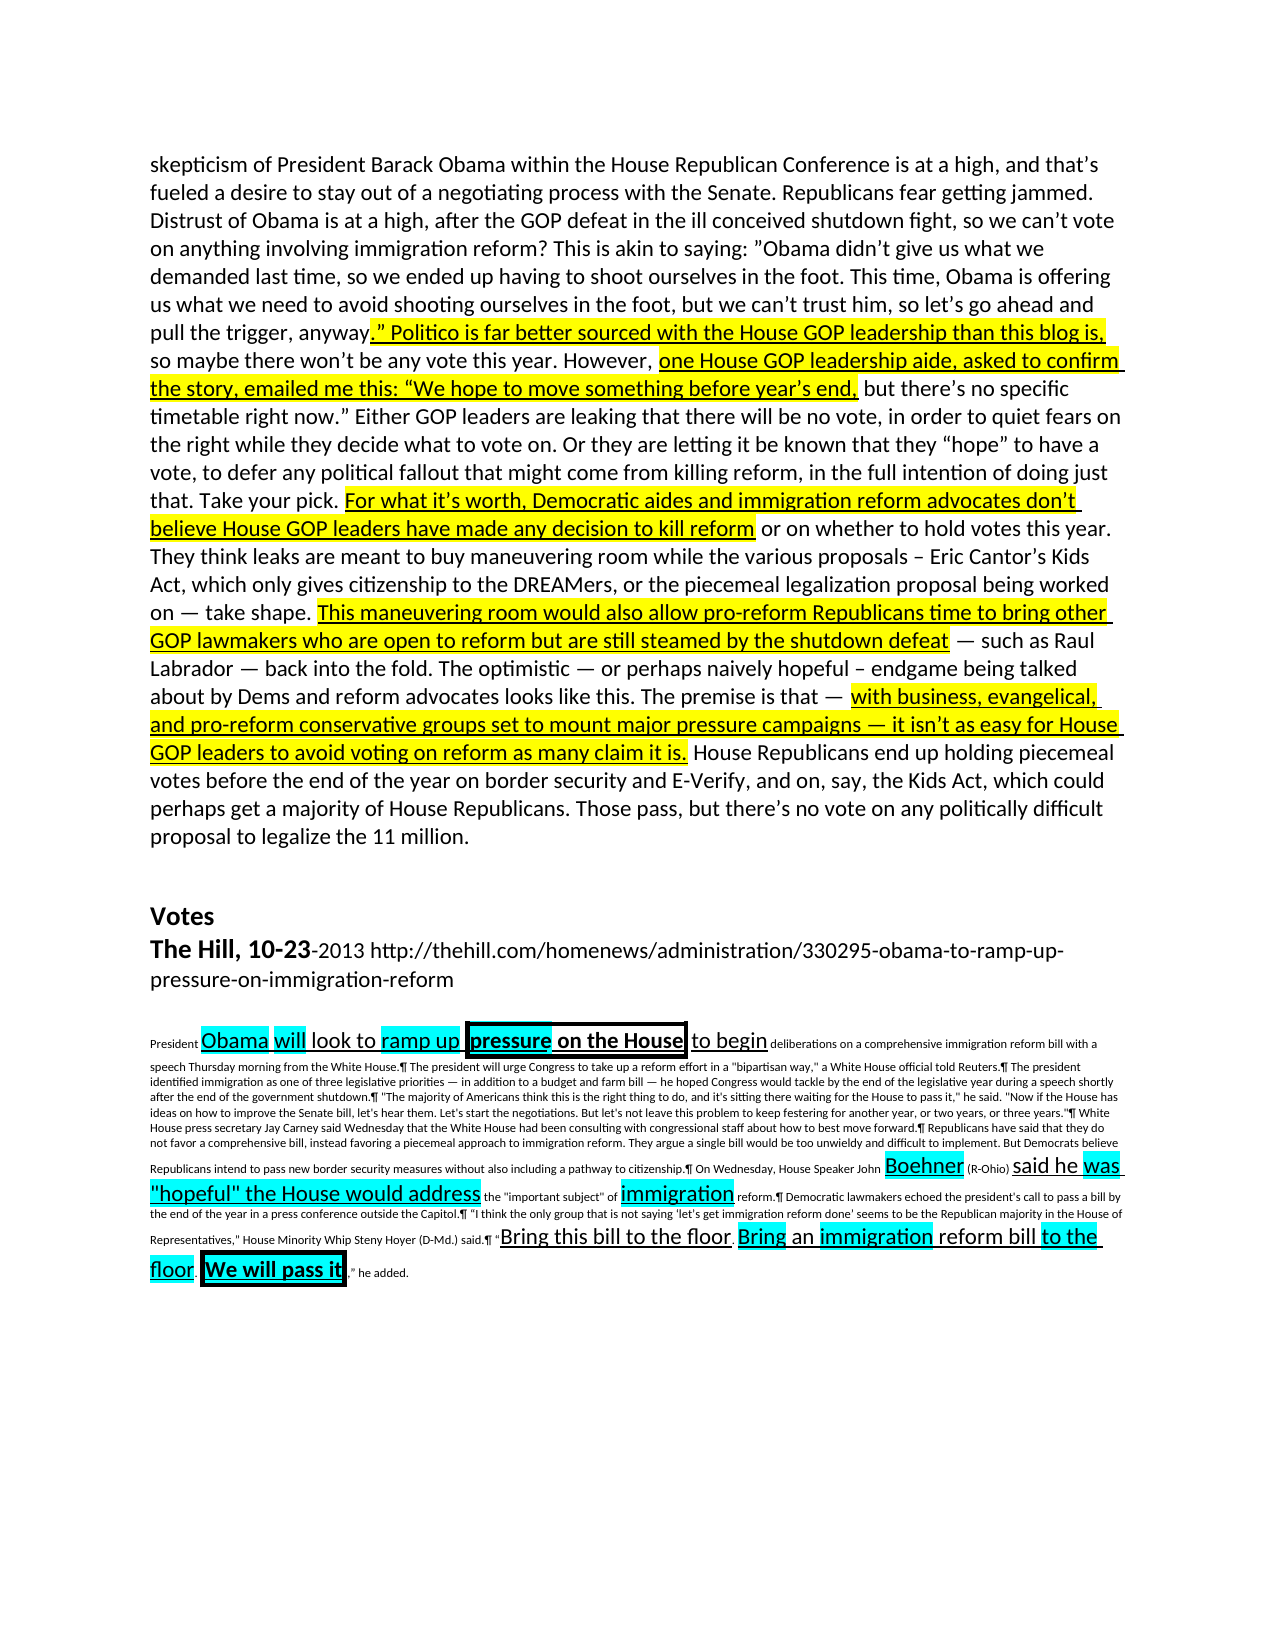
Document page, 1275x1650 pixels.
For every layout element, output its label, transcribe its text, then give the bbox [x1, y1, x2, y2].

text The Hill, 10-23-2013 http://thehill.com/homenews/administration/330295-obama-to-ramp-up-pressure-on-immigration-reform [150, 932, 1125, 993]
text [150, 150, 1125, 374]
text President Obama will look to ramp up pressure on the House to begin deliberations on a comprehensive immigration reform bill with a speech Thursday morning from the White House.¶ The president will urge Congress to take up a reform effort in a "bipartisan way," a White House official told Reuters.¶ The president identified immigration as one of three legislative priorities — in addition to a budget and farm bill — he hoped Congress would tackle by the end of the legislative year during a speech shortly after the end of the government shutdown.¶ "The majority of Americans think this is the right thing to do, and it's sitting there waiting for the House to pass it," he said. "Now if the House has ideas on how to improve the Senate bill, let's hear them. Let's start the negotiations. But let's not leave this problem to keep festering for another year, or two years, or three years."¶ White House press secretary Jay Carney said Wednesday that the White House had been consulting with congressional staff about how to best move forward.¶ Republicans have said that they do not favor a comprehensive bill, instead favoring a piecemeal approach to immigration reform. They argue a single bill would be too unwieldy and difficult to implement. But Democrats believe Republicans intend to pass new border security measures without also including a pathway to citizenship.¶ On Wednesday, House Speaker John Boehner (R-Ohio) said he was "hopeful" the House would address the "important subject" of immigration reform.¶ Democratic lawmakers echoed the president's call to pass a bill by the end of the year in a press conference outside the Capitol.¶ “I think the only group that is not saying ‘let’s get immigration reform done’ seems to be the Republican majority in the House of Representatives,” House Minority Whip Steny Hoyer (D-Md.) said.¶ “Bring this bill to the floor. Bring an immigration reform bill to the floor. We will pass it,” he added. [150, 1021, 1125, 1287]
subtitle Votes [150, 899, 1125, 932]
